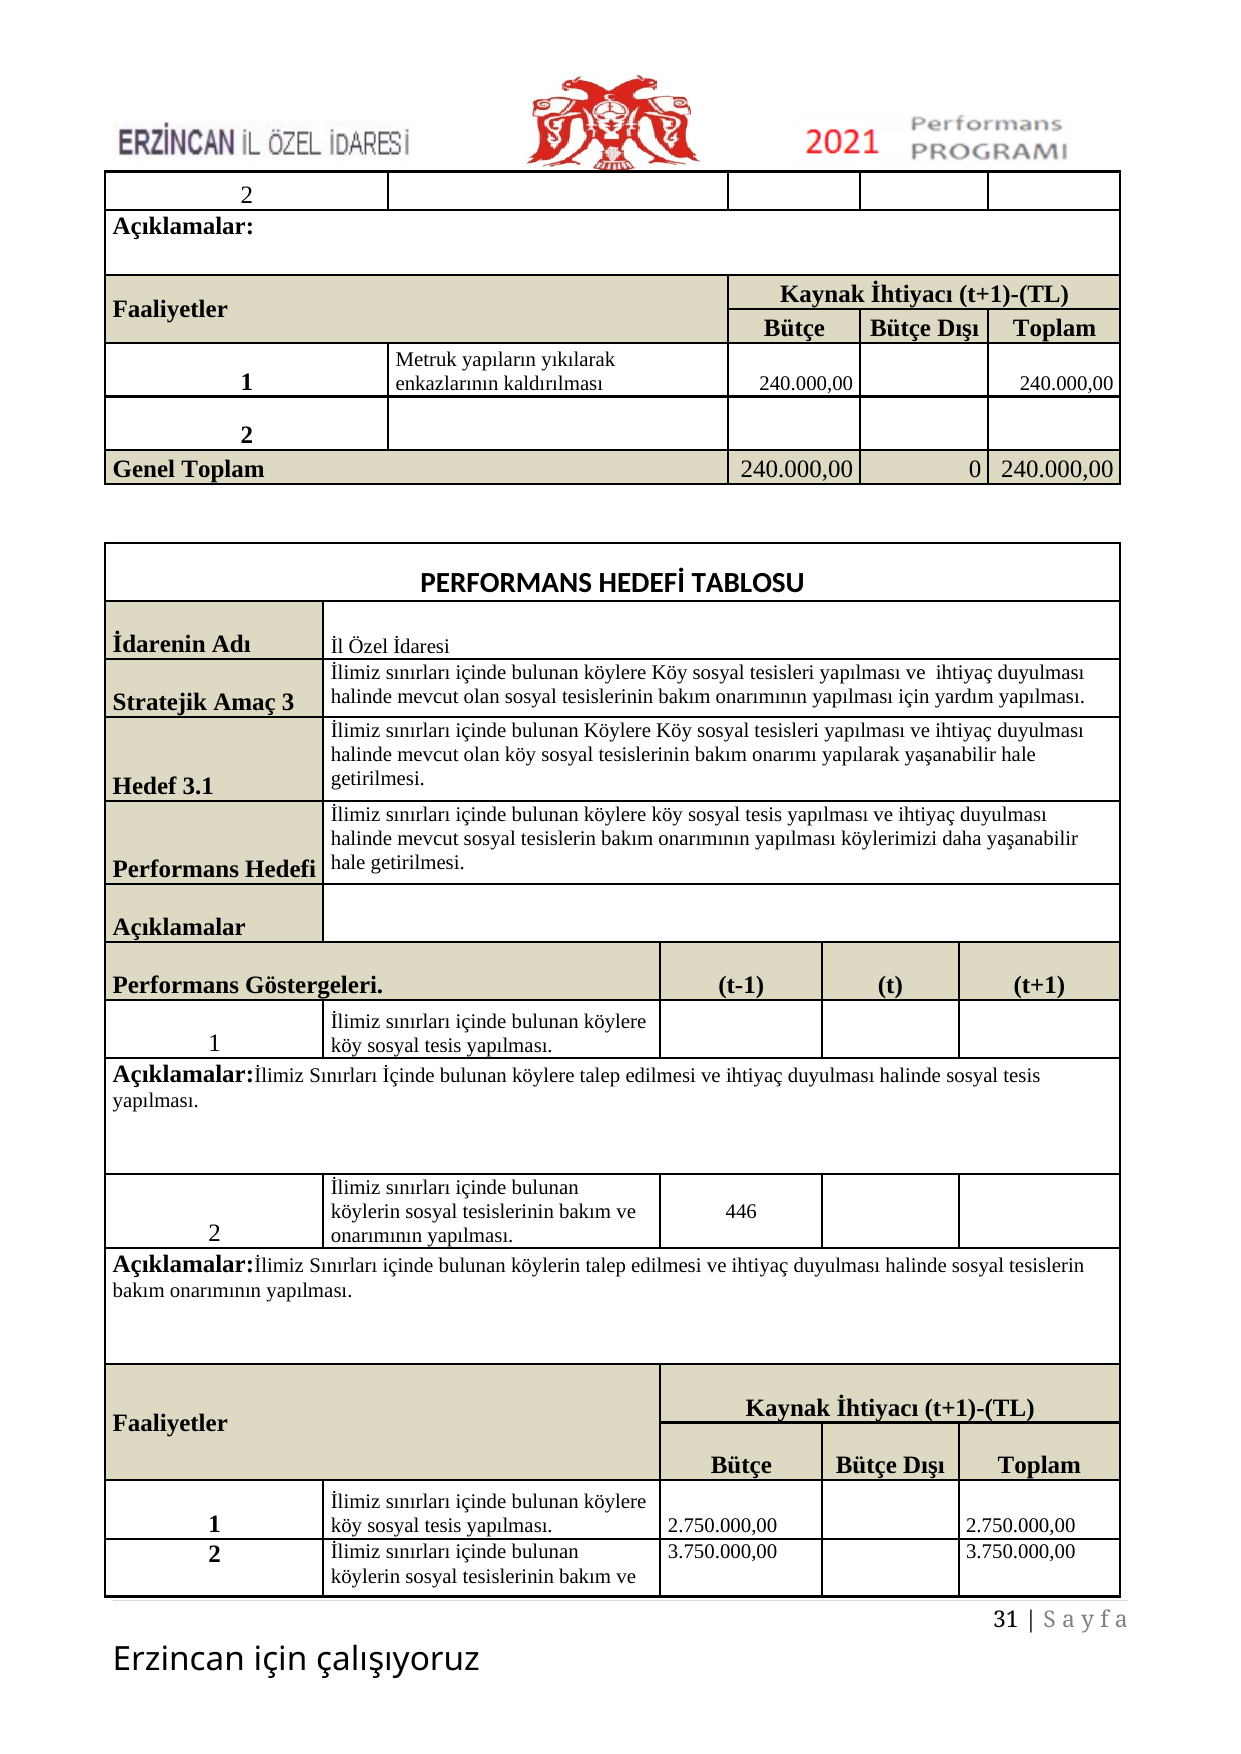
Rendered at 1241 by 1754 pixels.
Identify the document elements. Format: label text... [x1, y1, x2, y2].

table_cell (t) [823, 943, 958, 999]
table_cell [823, 1540, 958, 1595]
table_cell [960, 1175, 1119, 1247]
table_header PERFORMANS HEDEFİ TABLOSU [106, 544, 1119, 600]
table_cell [389, 398, 727, 448]
table_cell 446 [661, 1175, 821, 1247]
table_cell Performans Göstergeleri. [106, 943, 659, 999]
table_cell İlimiz sınırları içinde bulunan köylerin sosyal tesislerinin bakım ve onarımının yapılması. [324, 1175, 659, 1247]
table_cell [729, 173, 859, 209]
table_cell Toplam [960, 1424, 1119, 1479]
table_cell 240.000,00 [729, 344, 859, 395]
table_cell [389, 173, 727, 209]
table_cell 2 [106, 1175, 322, 1247]
table_cell İlimiz sınırları içinde bulunan köylere Köy sosyal tesisleri yapılması ve ihtiyaç duyulması halinde mevcut olan sosyal tesislerinin bakım onarımının yapılması için yardım yapılması. [324, 660, 1119, 716]
table_cell [823, 1175, 958, 1247]
table_cell [989, 398, 1119, 448]
table_cell Metruk yapıların yıkılarak enkazlarının kaldırılması [389, 344, 727, 395]
table_cell Açıklamalar:İlimiz Sınırları İçinde bulunan köylere talep edilmesi ve ihtiyaç duyulması halinde sosyal tesis yapılması. [106, 1059, 1119, 1173]
table_cell Genel Toplam [106, 451, 727, 483]
table_cell 2.750.000,00 [661, 1481, 821, 1537]
picture [777, 109, 1118, 170]
table_cell [661, 1001, 821, 1057]
table_cell Bütçe [729, 310, 859, 342]
table_cell [861, 173, 987, 209]
table_cell İlimiz sınırları içinde bulunan köylerin sosyal tesislerinin bakım ve onarımının yapılması. [324, 1540, 659, 1595]
table_cell 2 [106, 173, 387, 209]
table_cell İlimiz sınırları içinde bulunan köylere köy sosyal tesis yapılması. [324, 1001, 659, 1057]
table_cell Açıklamalar [106, 885, 322, 941]
table_cell Stratejik Amaç 3 [106, 660, 322, 716]
table_cell 1 [106, 1001, 322, 1057]
table_cell Faaliyetler [106, 1365, 659, 1479]
table_cell [861, 344, 987, 395]
table_cell 1 [106, 1481, 322, 1537]
table_cell İlimiz sınırları içinde bulunan Köylere Köy sosyal tesisleri yapılması ve ihtiyaç duyulması halinde mevcut olan köy sosyal tesislerinin bakım onarımı yapılarak yaşanabilir hale getirilmesi. [324, 718, 1119, 800]
table_cell (t-1) [661, 943, 821, 999]
table_cell [729, 398, 859, 448]
table_cell Hedef 3.1 [106, 718, 322, 800]
table_cell Kaynak İhtiyacı (t+1)-(TL) [729, 276, 1119, 308]
table_cell 2.750.000,00 [960, 1481, 1119, 1537]
picture [112, 121, 418, 170]
table_cell 240.000,00 [729, 451, 859, 483]
table_cell [823, 1001, 958, 1057]
table_cell 240.000,00 [989, 451, 1119, 483]
table_cell Bütçe Dışı [823, 1424, 958, 1479]
table_cell [989, 173, 1119, 209]
table_cell İlimiz sınırları içinde bulunan köylere köy sosyal tesis yapılması. [324, 1481, 659, 1537]
table_cell [861, 398, 987, 448]
table_cell Bütçe Dışı [861, 310, 987, 342]
table_cell 2 [106, 1540, 322, 1595]
table_cell [960, 1001, 1119, 1057]
table_cell (t+1) [960, 943, 1119, 999]
table_cell 3.750.000,00 [661, 1540, 821, 1595]
table_cell İlimiz sınırları içinde bulunan köylere köy sosyal tesis yapılması ve ihtiyaç duyulması halinde mevcut sosyal tesislerin bakım onarımının yapılması köylerimizi daha yaşanabilir hale getirilmesi. [324, 802, 1119, 883]
table_cell Kaynak İhtiyacı (t+1)-(TL) [661, 1365, 1119, 1421]
table_cell Bütçe [661, 1424, 821, 1479]
table_cell İdarenin Adı [106, 602, 322, 658]
table_cell Açıklamalar:İlimiz Sınırları içinde bulunan köylerin talep edilmesi ve ihtiyaç duyulması halinde sosyal tesislerin bakım onarımının yapılması. [106, 1249, 1119, 1363]
table_cell İl Özel İdaresi [324, 602, 1119, 658]
table_cell [823, 1481, 958, 1537]
table_cell Toplam [989, 310, 1119, 342]
picture [525, 73, 700, 170]
table_cell 240.000,00 [989, 344, 1119, 395]
table_cell 1 [106, 344, 387, 395]
table_cell [324, 885, 1119, 941]
table_cell Açıklamalar: [106, 211, 1119, 273]
table_cell 3.750.000,00 [960, 1540, 1119, 1595]
table_cell 0 [861, 451, 987, 483]
table_cell Performans Hedefi [106, 802, 322, 883]
table_cell Faaliyetler [106, 276, 727, 342]
table_cell 2 [106, 398, 387, 448]
